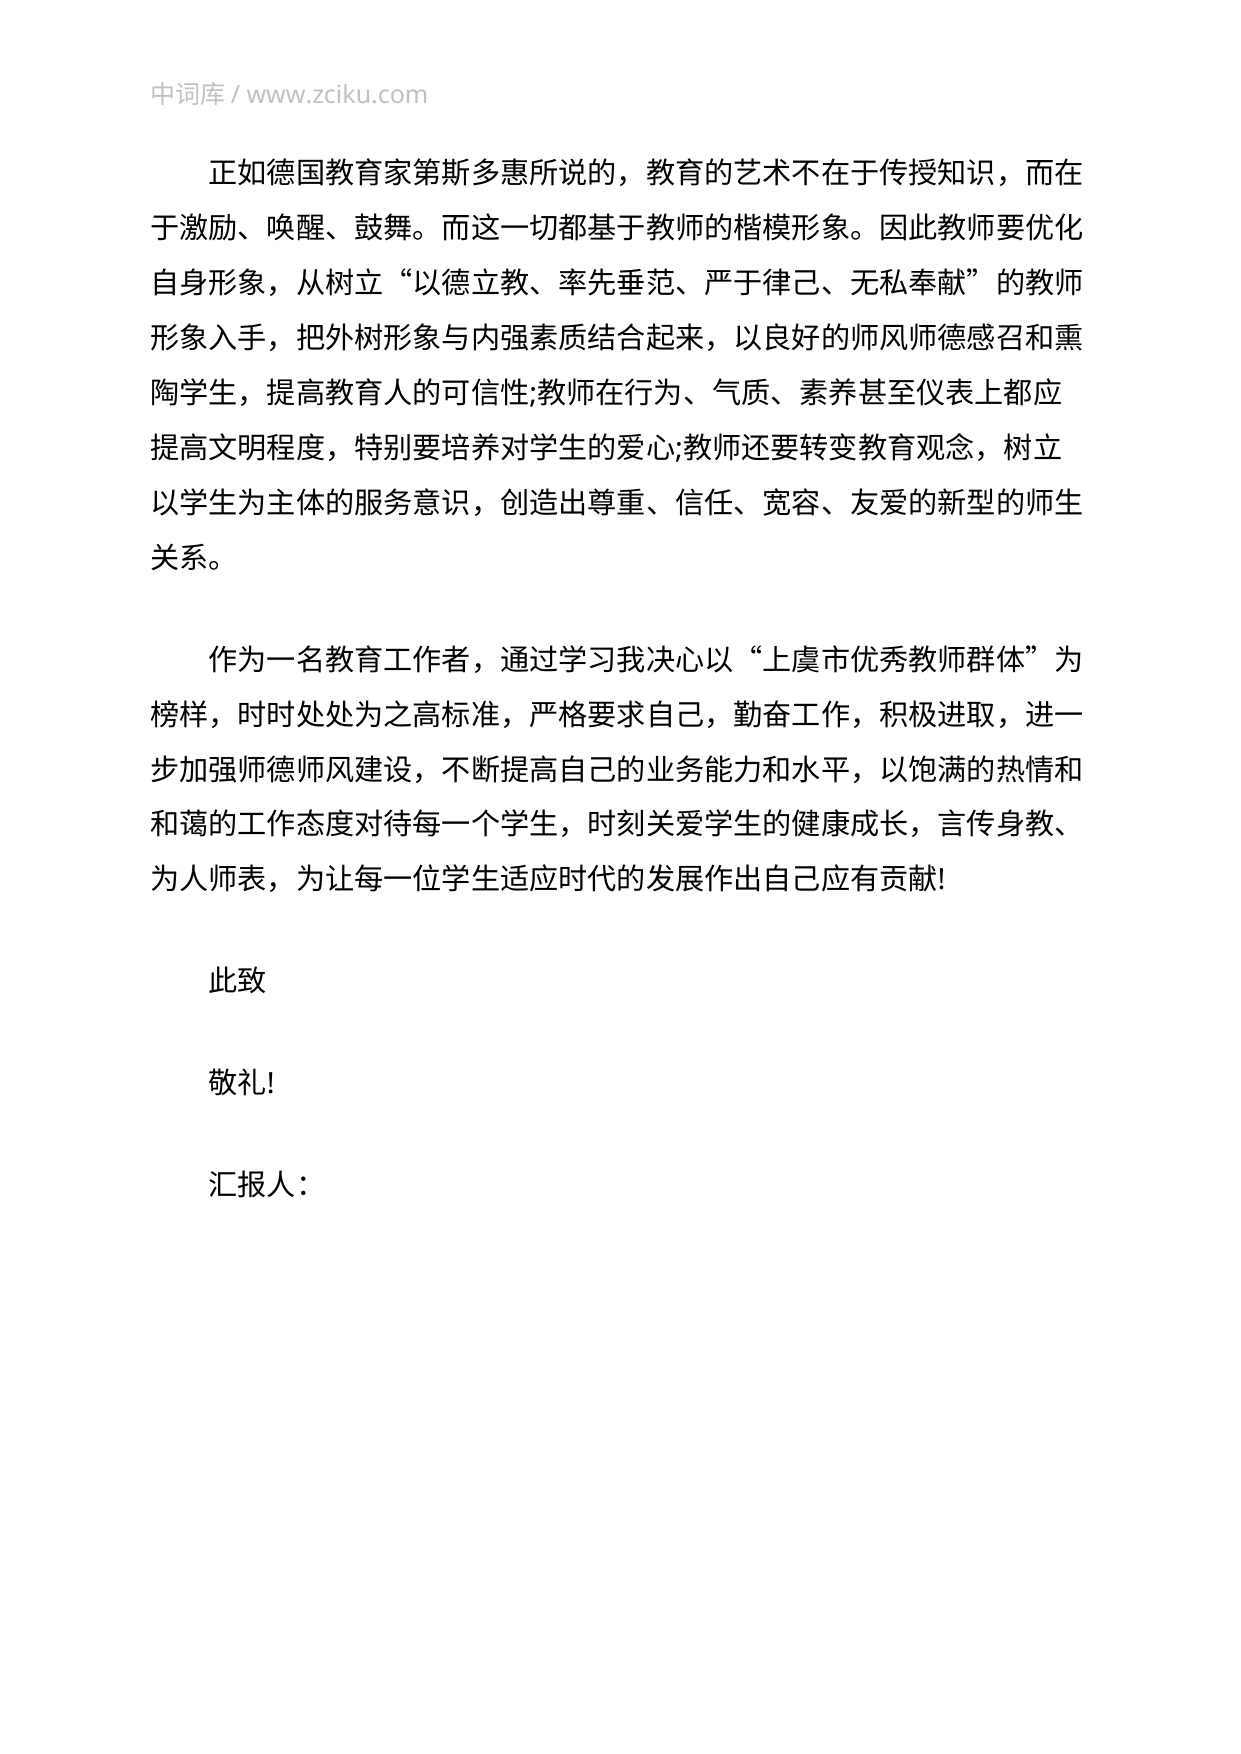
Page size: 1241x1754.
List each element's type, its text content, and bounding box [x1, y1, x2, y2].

text 此致 [150, 958, 1090, 1000]
text 汇报人： [150, 1162, 1090, 1204]
text 敬礼! [150, 1059, 1090, 1102]
text 作为一名教育工作者，通过学习我决心以“上虞市优秀教师群体”为榜样，时时处处为之高标准，严格要求自己，勤奋工作，积极进取，进一步加强师德师风建设，不断提高自己的业务能力和水平，以饱满的热情和和蔼的工作态度对待每一个学生，时刻关爱学生的健康成长，言传身教、为人师表，为让每一位学生适应时代的发展作出自己应有贡献! [150, 636, 1090, 898]
text 正如德国教育家第斯多惠所说的，教育的艺术不在于传授知识，而在于激励、唤醒、鼓舞。而这一切都基于教师的楷模形象。因此教师要优化自身形象，从树立“以德立教、率先垂范、严于律己、无私奉献”的教师形象入手，把外树形象与内强素质结合起来，以良好的师风师德感召和熏陶学生，提高教育人的可信性;教师在行为、气质、素养甚至仪表上都应提高文明程度，特别要培养对学生的爱心;教师还要转变教育观念，树立以学生为主体的服务意识，创造出尊重、信任、宽容、友爱的新型的师生关系。 [150, 150, 1090, 577]
